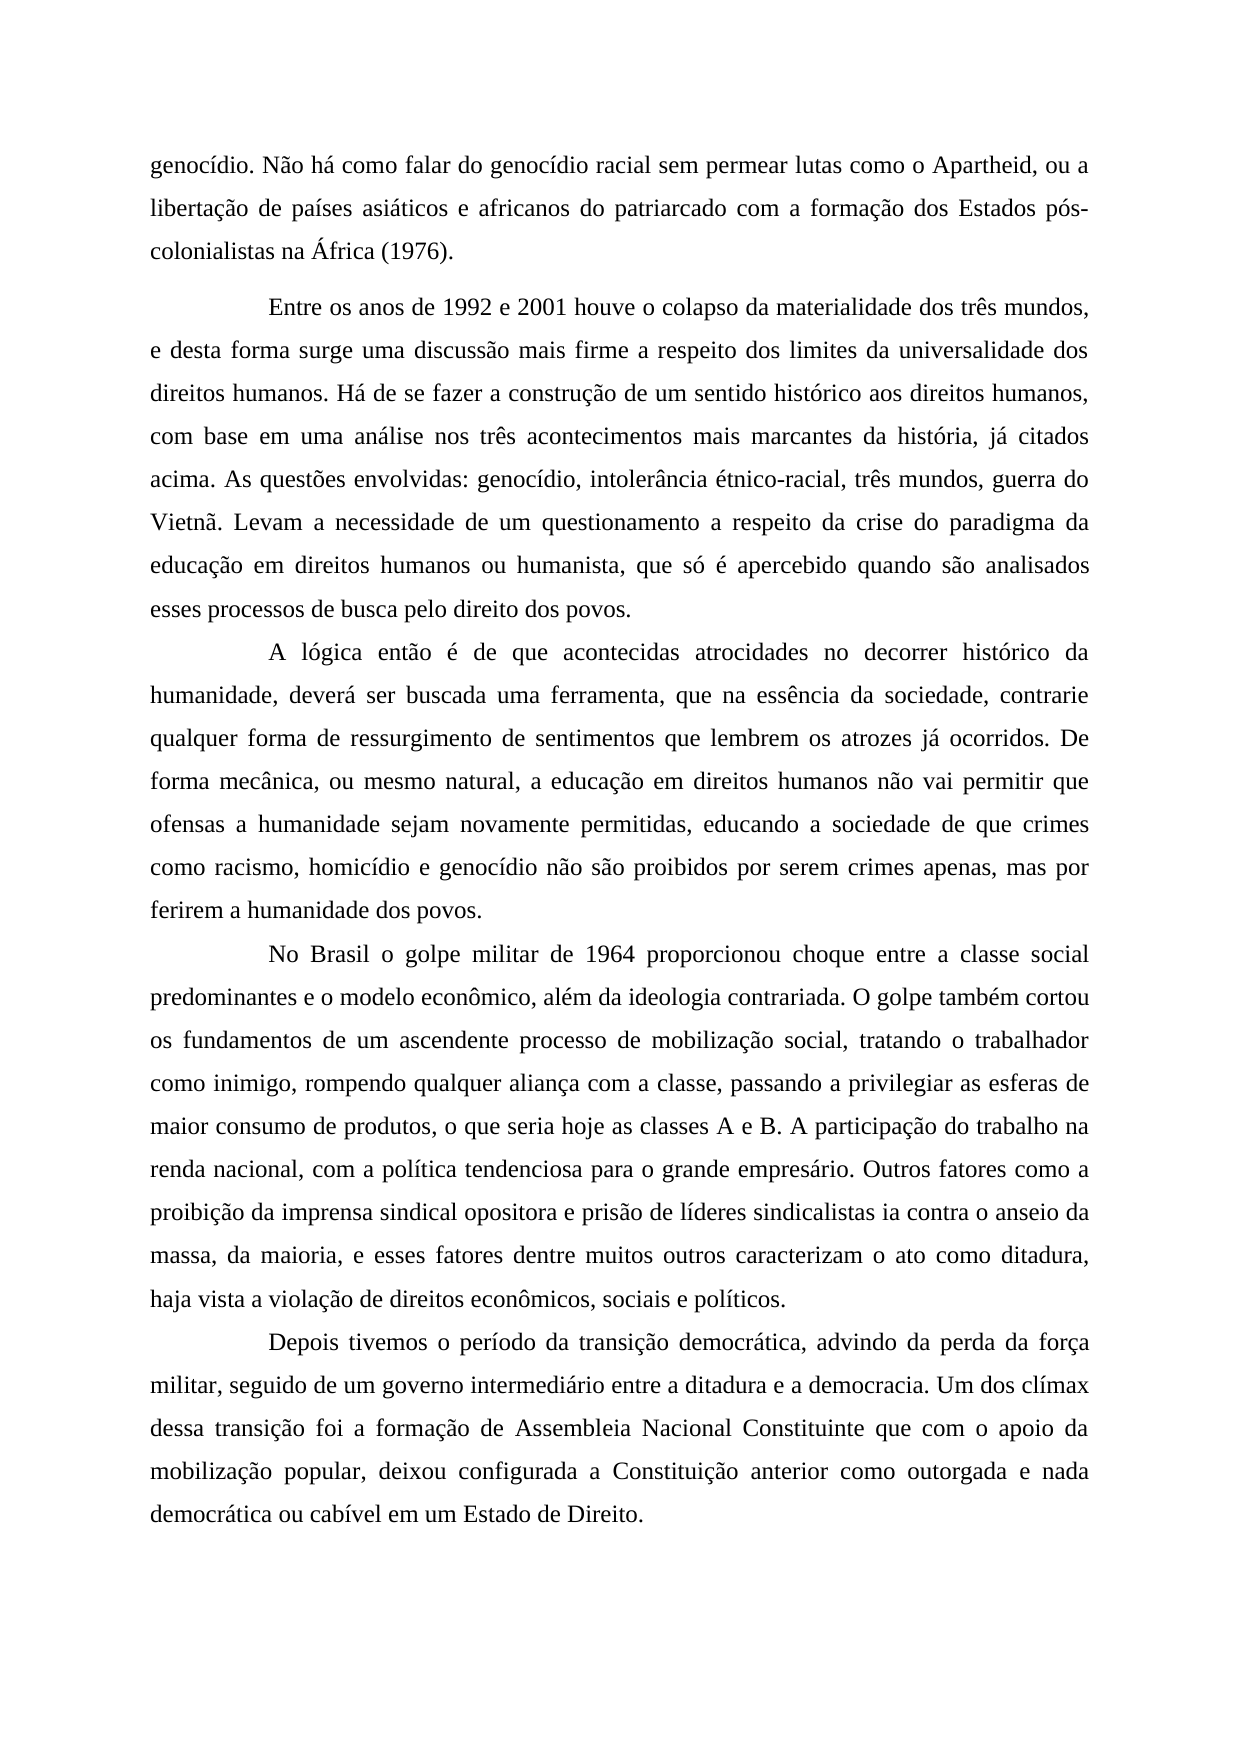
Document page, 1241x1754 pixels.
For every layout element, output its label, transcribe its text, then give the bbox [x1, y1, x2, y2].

text No Brasil o golpe militar de 1964 proporcionou choque entre a classe social predominantes e o modelo econômico, além da ideologia contrariada. O golpe também cortou os fundamentos de um ascendente processo de mobilização social, tratando o trabalhador como inimigo, rompendo qualquer aliança com a classe, passando a privilegiar as esferas de maior consumo de produtos, o que seria hoje as classes A e B. A participação do trabalho na renda nacional, com a política tendenciosa para o grande empresário. Outros fatores como a proibição da imprensa sindical opositora e prisão de líderes sindicalistas ia contra o anseio da massa, da maioria, e esses fatores dentre muitos outros caracterizam o ato como ditadura, haja vista a violação de direitos econômicos, sociais e políticos. [150, 939, 1090, 1312]
text A lógica então é de que acontecidas atrocidades no decorrer histórico da humanidade, deverá ser buscada uma ferramenta, que na essência da sociedade, contrarie qualquer forma de ressurgimento de sentimentos que lembrem os atrozes já ocorridos. De forma mecânica, ou mesmo natural, a educação em direitos humanos não vai permitir que ofensas a humanidade sejam novamente permitidas, educando a sociedade de que crimes como racismo, homicídio e genocídio não são proibidos por serem crimes apenas, mas por ferirem a humanidade dos povos. [150, 637, 1090, 924]
text Entre os anos de 1992 e 2001 houve o colapso da materialidade dos três mundos, e desta forma surge uma discussão mais firme a respeito dos limites da universalidade dos direitos humanos. Há de se fazer a construção de um sentido histórico aos direitos humanos, com base em uma análise nos três acontecimentos mais marcantes da história, já citados acima. As questões envolvidas: genocídio, intolerância étnico-racial, três mundos, guerra do Vietnã. Levam a necessidade de um questionamento a respeito da crise do paradigma da educação em direitos humanos ou humanista, que só é apercebido quando são analisados esses processos de busca pelo direito dos povos. [150, 292, 1090, 622]
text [150, 150, 1090, 265]
text Depois tivemos o período da transição democrática, advindo da perda da força militar, seguido de um governo intermediário entre a ditadura e a democracia. Um dos clímax dessa transição foi a formação de Assembleia Nacional Constituinte que com o apoio da mobilização popular, deixou configurada a Constituição anterior como outorgada e nada democrática ou cabível em um Estado de Direito. [150, 1327, 1090, 1528]
